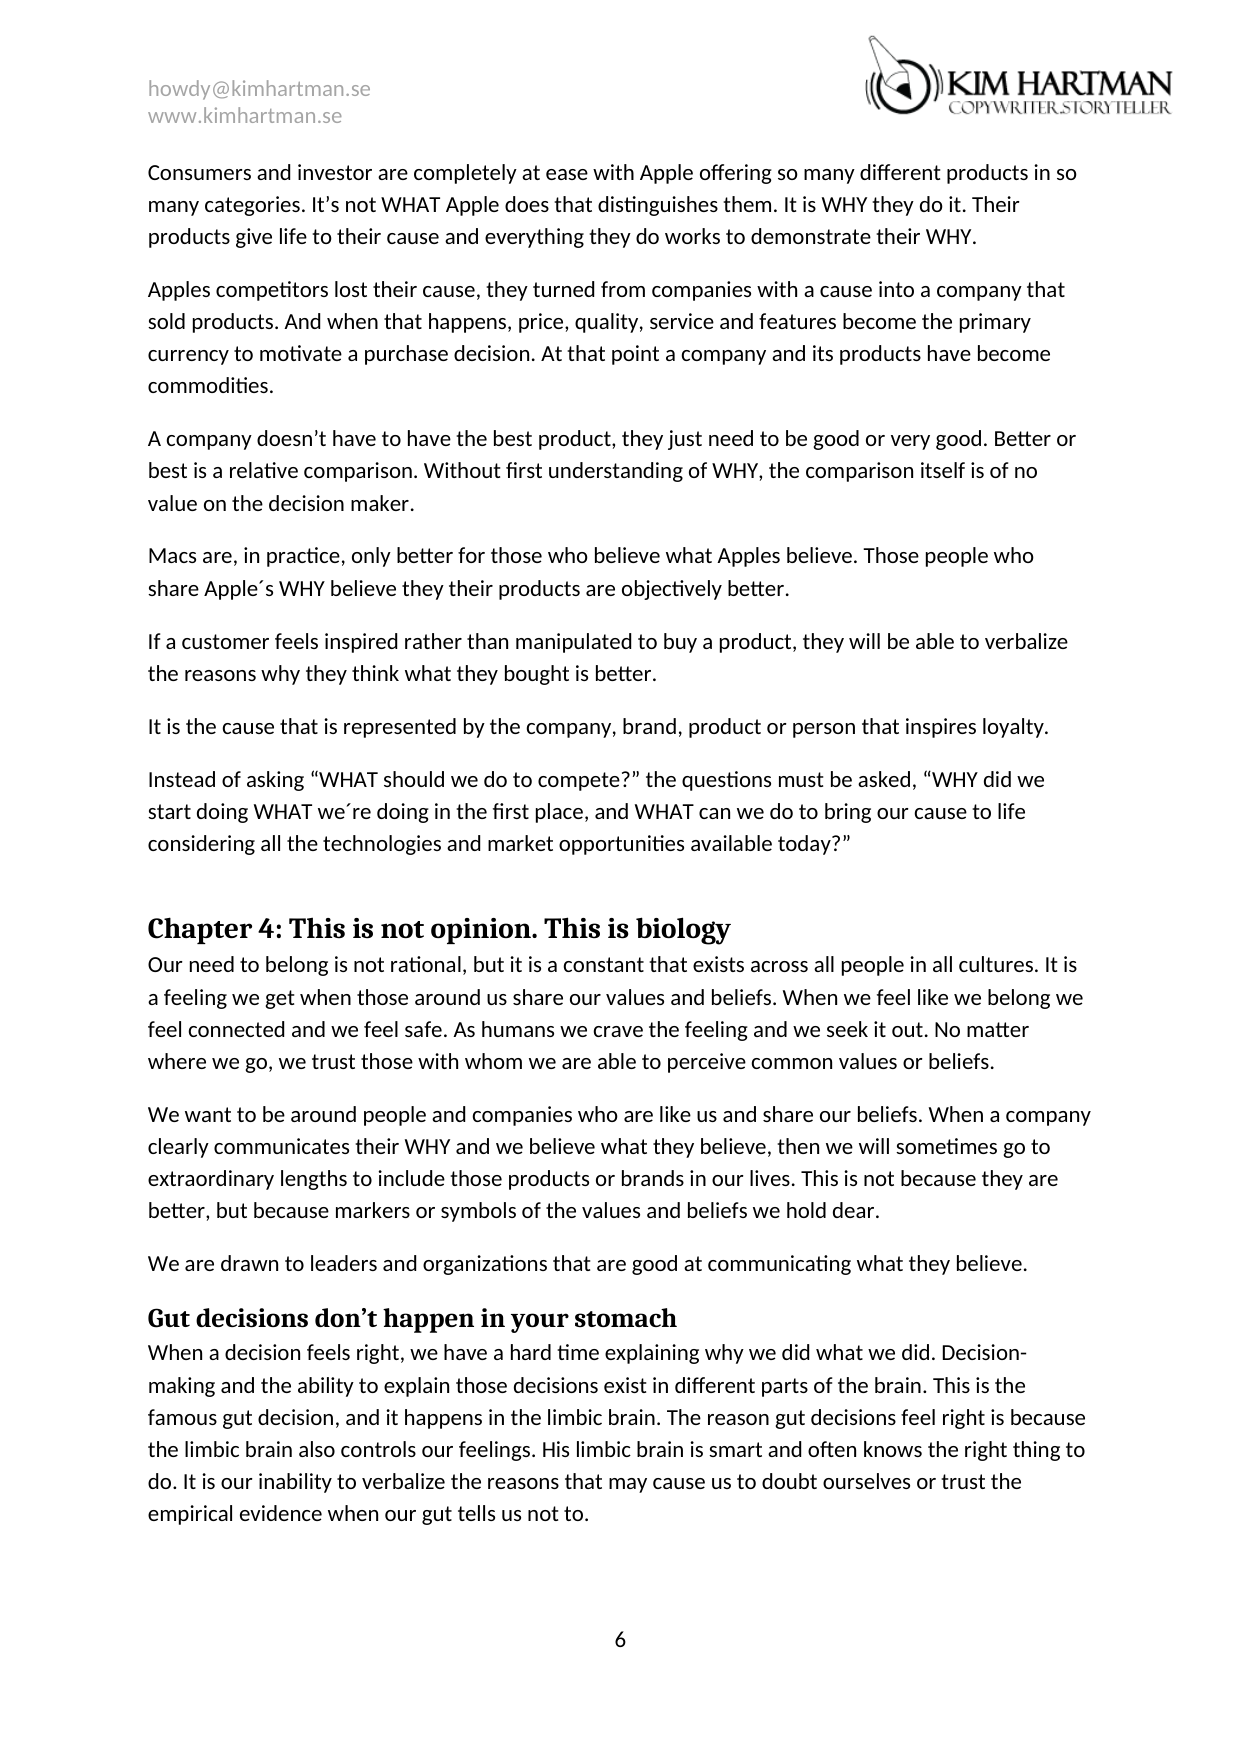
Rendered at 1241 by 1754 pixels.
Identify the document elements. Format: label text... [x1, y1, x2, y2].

text We want to be around people and companies who are like us and share our beliefs. When a company clearly communicates their WHY and we believe what they believe, then we will sometimes go to extraordinary lengths to include those products or brands in our lives. This is not because they are better, but because markers or symbols of the values and beliefs we hold dear. [148, 1100, 1094, 1224]
text A company doesn’t have to have the best product, they just need to be good or very good. Better or best is a relative comparison. Without first understanding of WHY, the comparison itself is of no value on the decision maker. [148, 424, 1081, 517]
text Our need to belong is not rational, but it is a constant that exists across all people in all cultures. It is a feeling we get when those around us share our values and beliefs. When we feel like we belong we feel connected and we feel safe. As humans we crave the feeling and we seek it out. No matter where we go, we trust those with whom we are able to perceive common values or beliefs. [148, 951, 1087, 1075]
text Instead of asking “WHAT should we do to compete?” the questions must be asked, “WHY did we start doing WHAT we´re doing in the first place, and WHAT can we do to bring our cause to life considering all the technologies and market opportunities available today?” [148, 765, 1048, 857]
text If a customer feels inspired rather than manipulated to buy a product, they will be able to verbalize the reasons why they think what they bought is better. [147, 627, 1072, 687]
text Macs are, in practice, only better for those who believe what Apples believe. Those people who share Apple´s WHY believe they their products are objectively better. [148, 542, 1038, 602]
subtitle Gut decisions don’t happen in your stomach [148, 1303, 1105, 1334]
text commodities. [148, 371, 1105, 399]
picture [865, 30, 1173, 119]
subtitle Chapter 4: This is not opinion. This is biology [148, 912, 1105, 945]
text It is the cause that is represented by the company, brand, product or person that inspires loyalty. [148, 712, 1105, 740]
text We are drawn to leaders and organizations that are good at communicating what they believe. [148, 1249, 1105, 1277]
text When a decision feels right, we have a hard time explaining why we did what we did. Decision- making and the ability to explain those decisions exist in different parts of the brain. This is the famous gut decision, and it happens in the limbic brain. The reason gut decisions feel right is because the limbic brain also controls our feelings. His limbic brain is smart and often knows the right thing to do. It is our inability to verbalize the reasons that may cause us to doubt ourselves or trust the empirical evidence when our gut tells us not to. [148, 1338, 1089, 1527]
